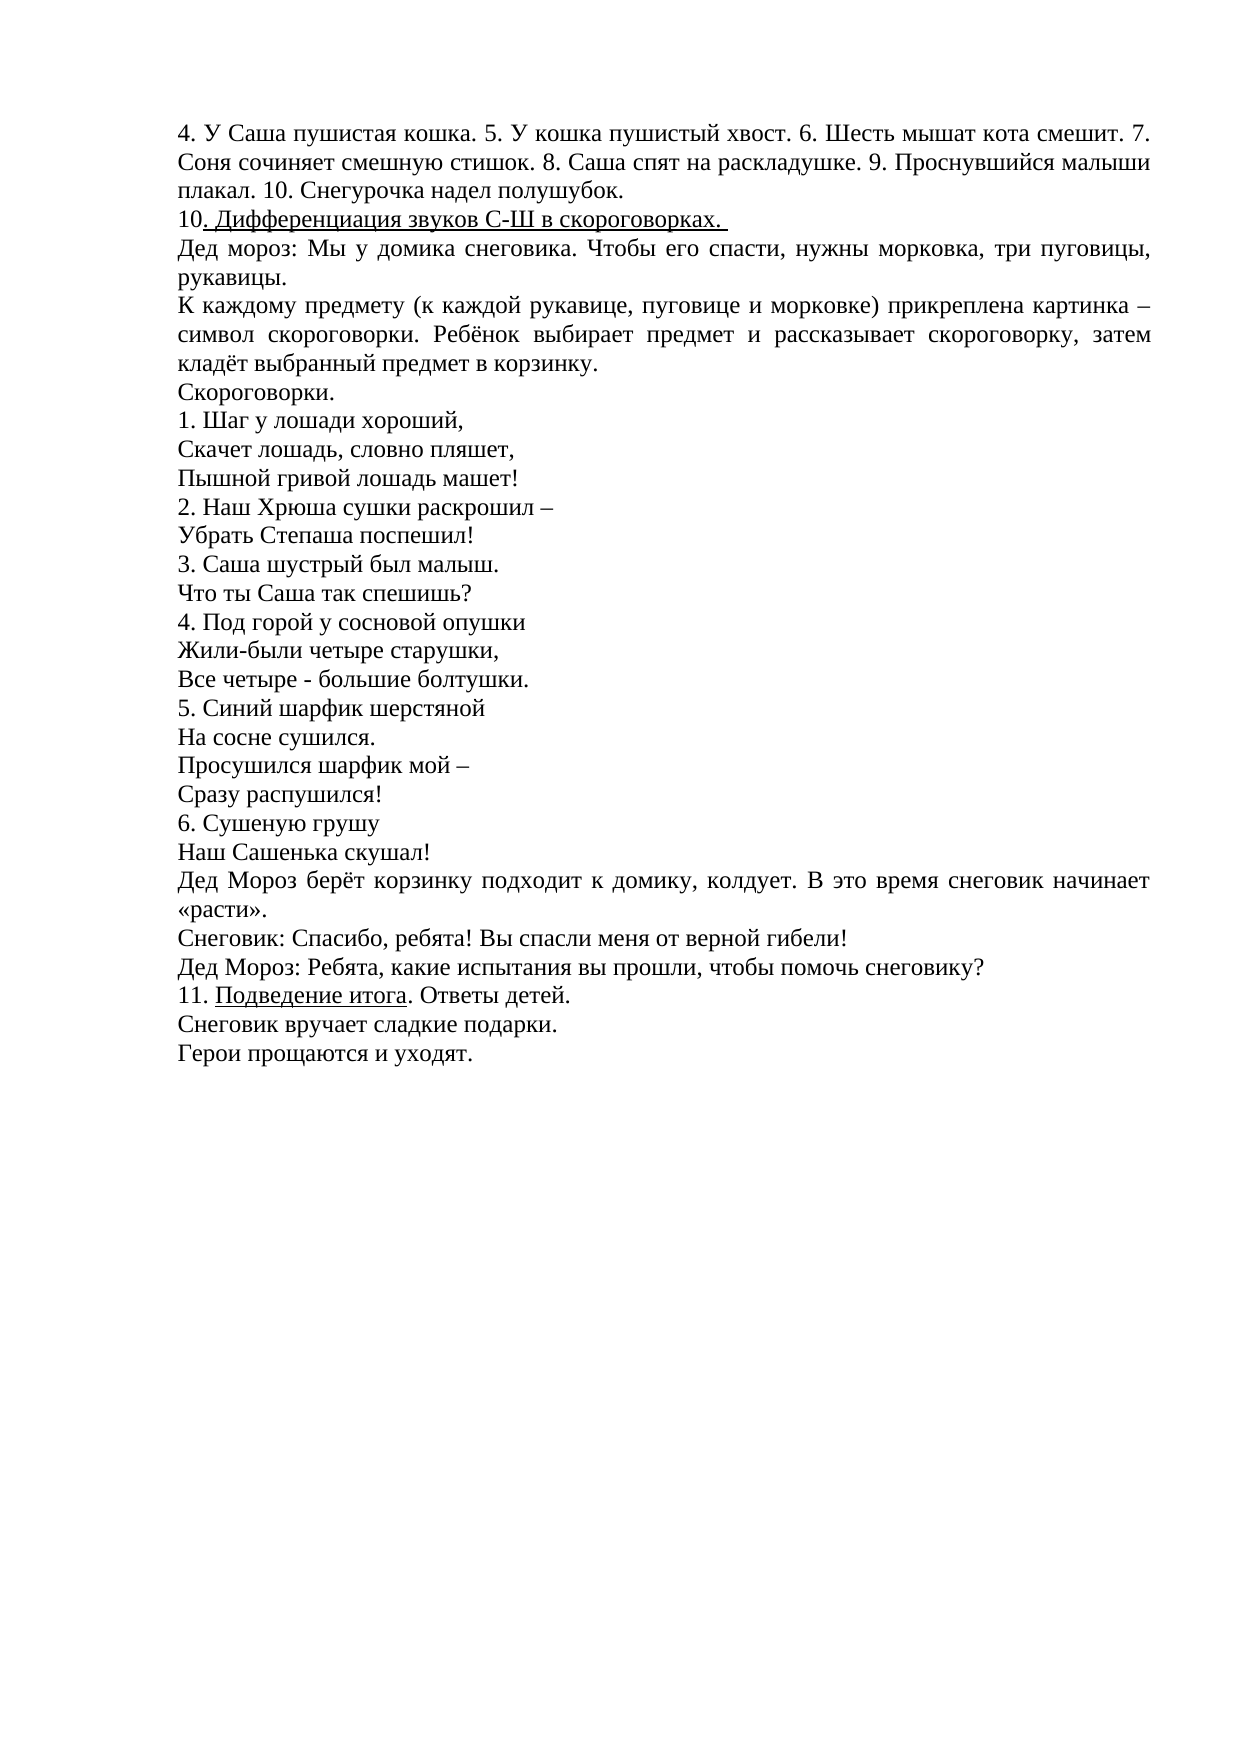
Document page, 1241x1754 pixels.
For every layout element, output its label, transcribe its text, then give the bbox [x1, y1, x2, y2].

text Все четыре - большие болтушки. [177, 664, 1152, 693]
text Просушился шарфик мой – [177, 751, 1152, 779]
text К каждому предмету (к каждой рукавице, пуговице и морковке) прикреплена картинка – символ скороговорки. Ребёнок выбирает предмет и рассказывает скороговорку, затем кладёт выбранный предмет в корзинку. [177, 291, 1152, 377]
text Наш Сашенька скушал! [177, 837, 1152, 866]
text 4. Под горой у сосновой опушки [177, 607, 1152, 636]
text Снеговик вручает сладкие подарки. [177, 1009, 1152, 1038]
text Дед Мороз берёт корзинку подходит к домику, колдует. В это время снеговик начинает «расти». [177, 866, 1152, 923]
text На сосне сушился. [177, 722, 1152, 751]
text 3. Саша шустрый был малыш. [177, 549, 1152, 578]
text Жили-были четыре старушки, [177, 636, 1152, 664]
text Пышной гривой лошадь машет! [177, 463, 1152, 492]
text Скороговорки. [177, 377, 1152, 406]
text Скачет лошадь, словно пляшет, [177, 434, 1152, 463]
text 10. Дифференциация звуков С-Ш в скороговорках. [177, 204, 1152, 233]
text Что ты Саша так спешишь? [177, 578, 1152, 607]
text Дед Мороз: Ребята, какие испытания вы прошли, чтобы помочь снеговику? [177, 952, 1152, 981]
text Дед мороз: Мы у домика снеговика. Чтобы его спасти, нужны морковка, три пуговицы, рукавицы. [177, 233, 1152, 291]
text Снеговик: Спасибо, ребята! Вы спасли меня от верной гибели! [177, 923, 1152, 952]
text 1. Шаг у лошади хороший, [177, 406, 1152, 434]
text Герои прощаются и уходят. [177, 1038, 1152, 1067]
text Убрать Степаша поспешил! [177, 521, 1152, 549]
text 4. У Саша пушистая кошка. 5. У кошка пушистый хвост. 6. Шесть мышат кота смешит. 7. Соня сочиняет смешную стишок. 8. Саша спят на раскладушке. 9. Проснувшийся малыши плакал. 10. Снегурочка надел полушубок. [177, 118, 1152, 204]
text Сразу распушился! [177, 779, 1152, 808]
text 11. Подведение итога. Ответы детей. [177, 981, 1152, 1009]
text 5. Синий шарфик шерстяной [177, 693, 1152, 722]
text 2. Наш Хрюша сушки раскрошил – [177, 492, 1152, 521]
text 6. Сушеную грушу [177, 808, 1152, 837]
